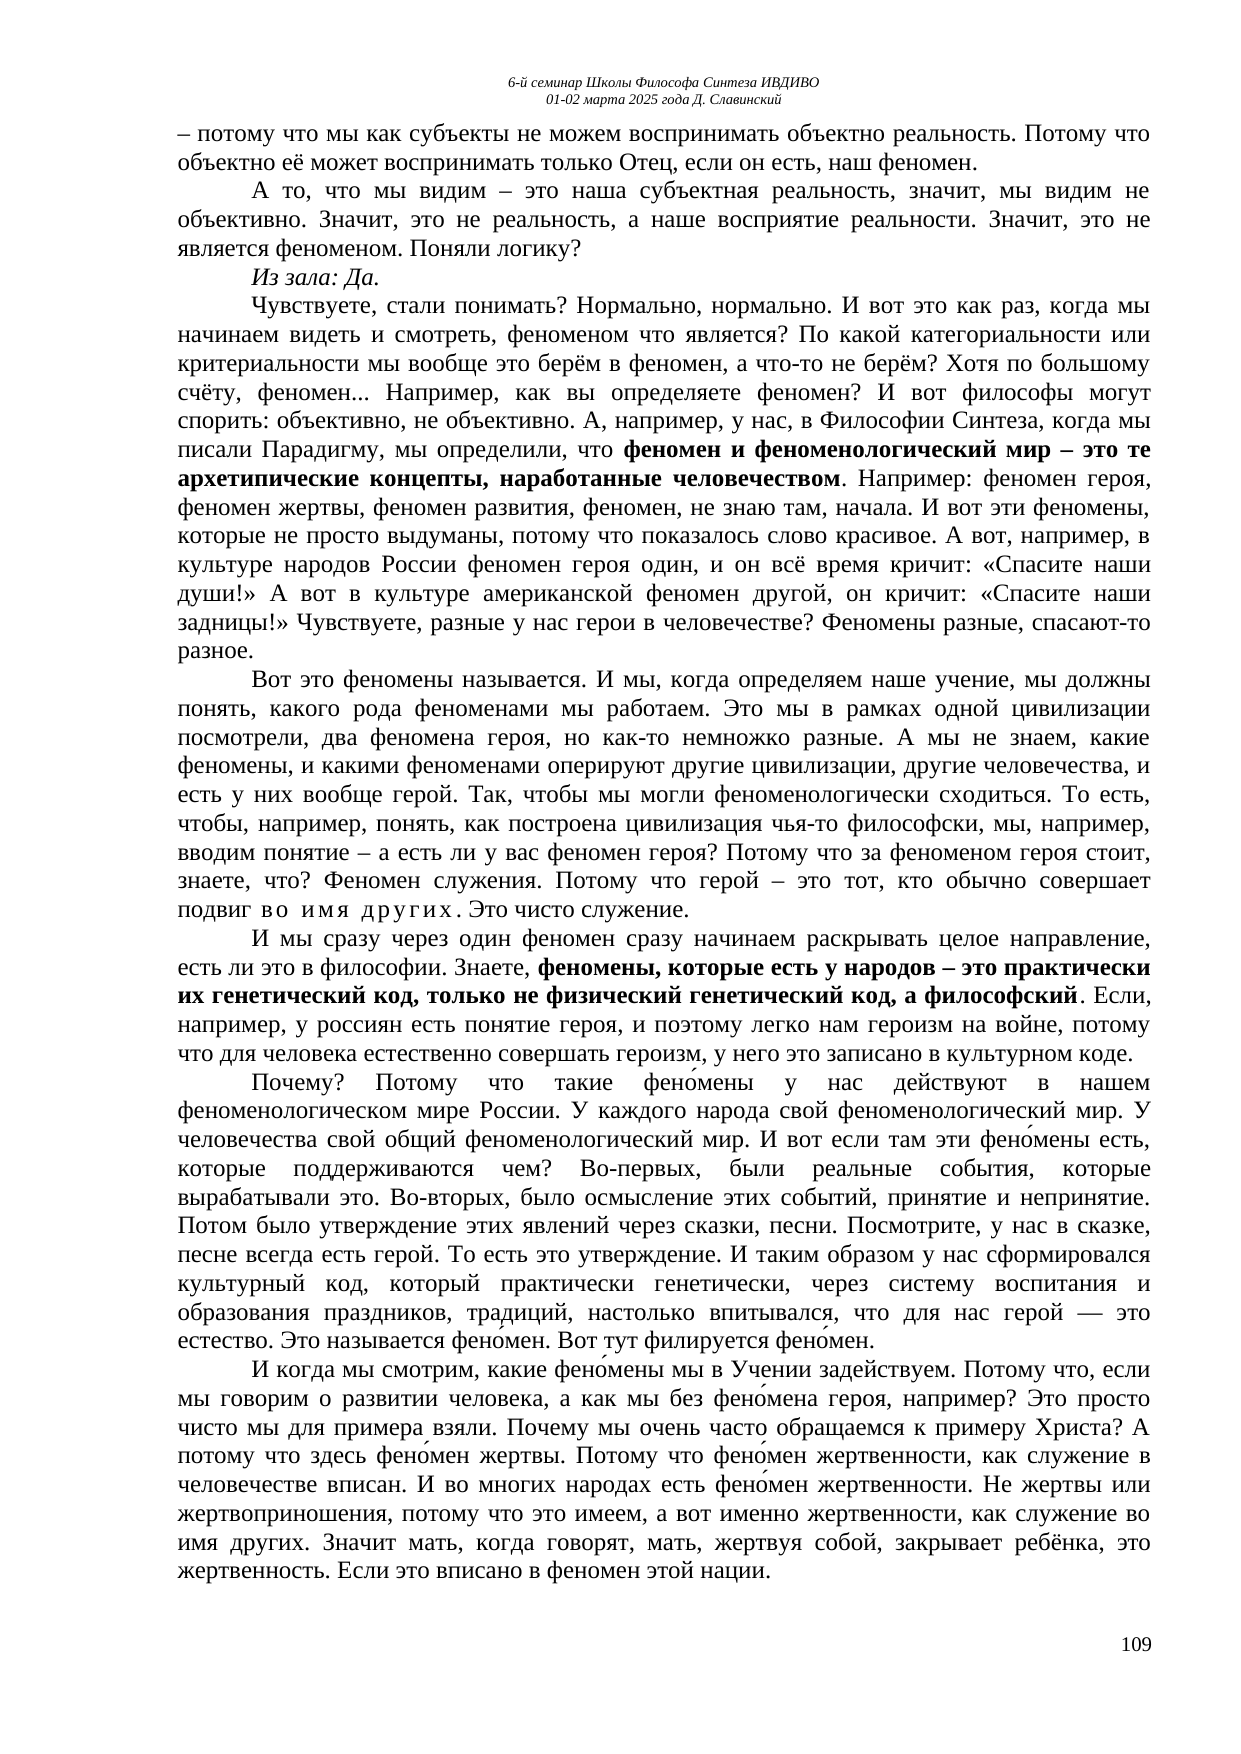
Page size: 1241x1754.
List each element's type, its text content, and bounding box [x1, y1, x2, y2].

text А то, что мы видим – это наша субъектная реальность, значит, мы видим не объективно. Значит, это не реальность, а наше восприятие реальности. Значит, это не является феноменом. Поняли логику? [177, 176, 1152, 262]
text Из зала: Да. [177, 262, 1152, 291]
text Вот это феномены называется. И мы, когда определяем наше учение, мы должны понять, какого рода феноменами мы работаем. Это мы в рамках одной цивилизации посмотрели, два феномена героя, но как-то немножко разные. А мы не знаем, какие феномены, и какими феноменами оперируют другие цивилизации, другие человечества, и есть у них вообще герой. Так, чтобы мы могли феноменологически сходиться. То есть, чтобы, например, понять, как построена цивилизация чья-то философски, мы, например, вводим понятие – а есть ли у вас феномен героя? Потому что за феноменом героя стоит, знаете, что? Феномен служения. Потому что герой – это тот, кто обычно совершает подвиг во имя других. Это чисто служение. [177, 664, 1152, 923]
text Почему? Потому что такие фено́мены у нас действуют в нашем феноменологическом мире России. У каждого народа свой феноменологический мир. У человечества свой общий феноменологический мир. И вот если там эти фено́мены есть, которые поддерживаются чем? Во-первых, были реальные события, которые вырабатывали это. Во-вторых, было осмысление этих событий, принятие и непринятие. Потом было утверждение этих явлений через сказки, песни. Посмотрите, у нас в сказке, песне всегда есть герой. То есть это утверждение. И таким образом у нас сформировался культурный код, который практически генетически, через систему воспитания и образования праздников, традиций, настолько впитывался, что для нас герой — это естество. Это называется фено́мен. Вот тут филируется фено́мен. [177, 1067, 1152, 1354]
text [177, 118, 1152, 176]
text И когда мы смотрим, какие фено́мены мы в Учении задействуем. Потому что, если мы говорим о развитии человека, а как мы без фено́мена героя, например? Это просто чисто мы для примера взяли. Почему мы очень часто обращаемся к примеру Христа? А потому что здесь фено́мен жертвы. Потому что фено́мен жертвенности, как служение в человечестве вписан. И во многих народах есть фено́мен жертвенности. Не жертвы или жертвоприношения, потому что это имеем, а вот именно жертвенности, как служение во имя других. Значит мать, когда говорят, мать, жертвуя собой, закрывает ребёнка, это жертвенность. Если это вписано в феномен этой нации. [177, 1354, 1152, 1584]
text И мы сразу через один феномен сразу начинаем раскрывать целое направление, есть ли это в философии. Знаете, феномены, которые есть у народов – это практически их генетический код, только не физический генетический код, а философский. Если, например, у россиян есть понятие героя, и поэтому легко нам героизм на войне, потому что для человека естественно совершать героизм, у него это записано в культурном коде. [177, 923, 1152, 1067]
text Чувствуете, стали понимать? Нормально, нормально. И вот это как раз, когда мы начинаем видеть и смотреть, феноменом что является? По какой категориальности или критериальности мы вообще это берём в феномен, а что-то не берём? Хотя по большому счёту, феномен... Например, как вы определяете феномен? И вот философы могут спорить: объективно, не объективно. А, например, у нас, в Философии Синтеза, когда мы писали Парадигму, мы определили, что феномен и феноменологический мир – это те архетипические концепты, наработанные человечеством. Например: феномен героя, феномен жертвы, феномен развития, феномен, не знаю там, начала. И вот эти феномены, которые не просто выдуманы, потому что показалось слово красивое. А вот, например, в культуре народов России феномен героя один, и он всё время кричит: «Спасите наши души!» А вот в культуре американской феномен другой, он кричит: «Спасите наши задницы!» Чувствуете, разные у нас герои в человечестве? Феномены разные, спасают-то разное. [177, 291, 1152, 664]
